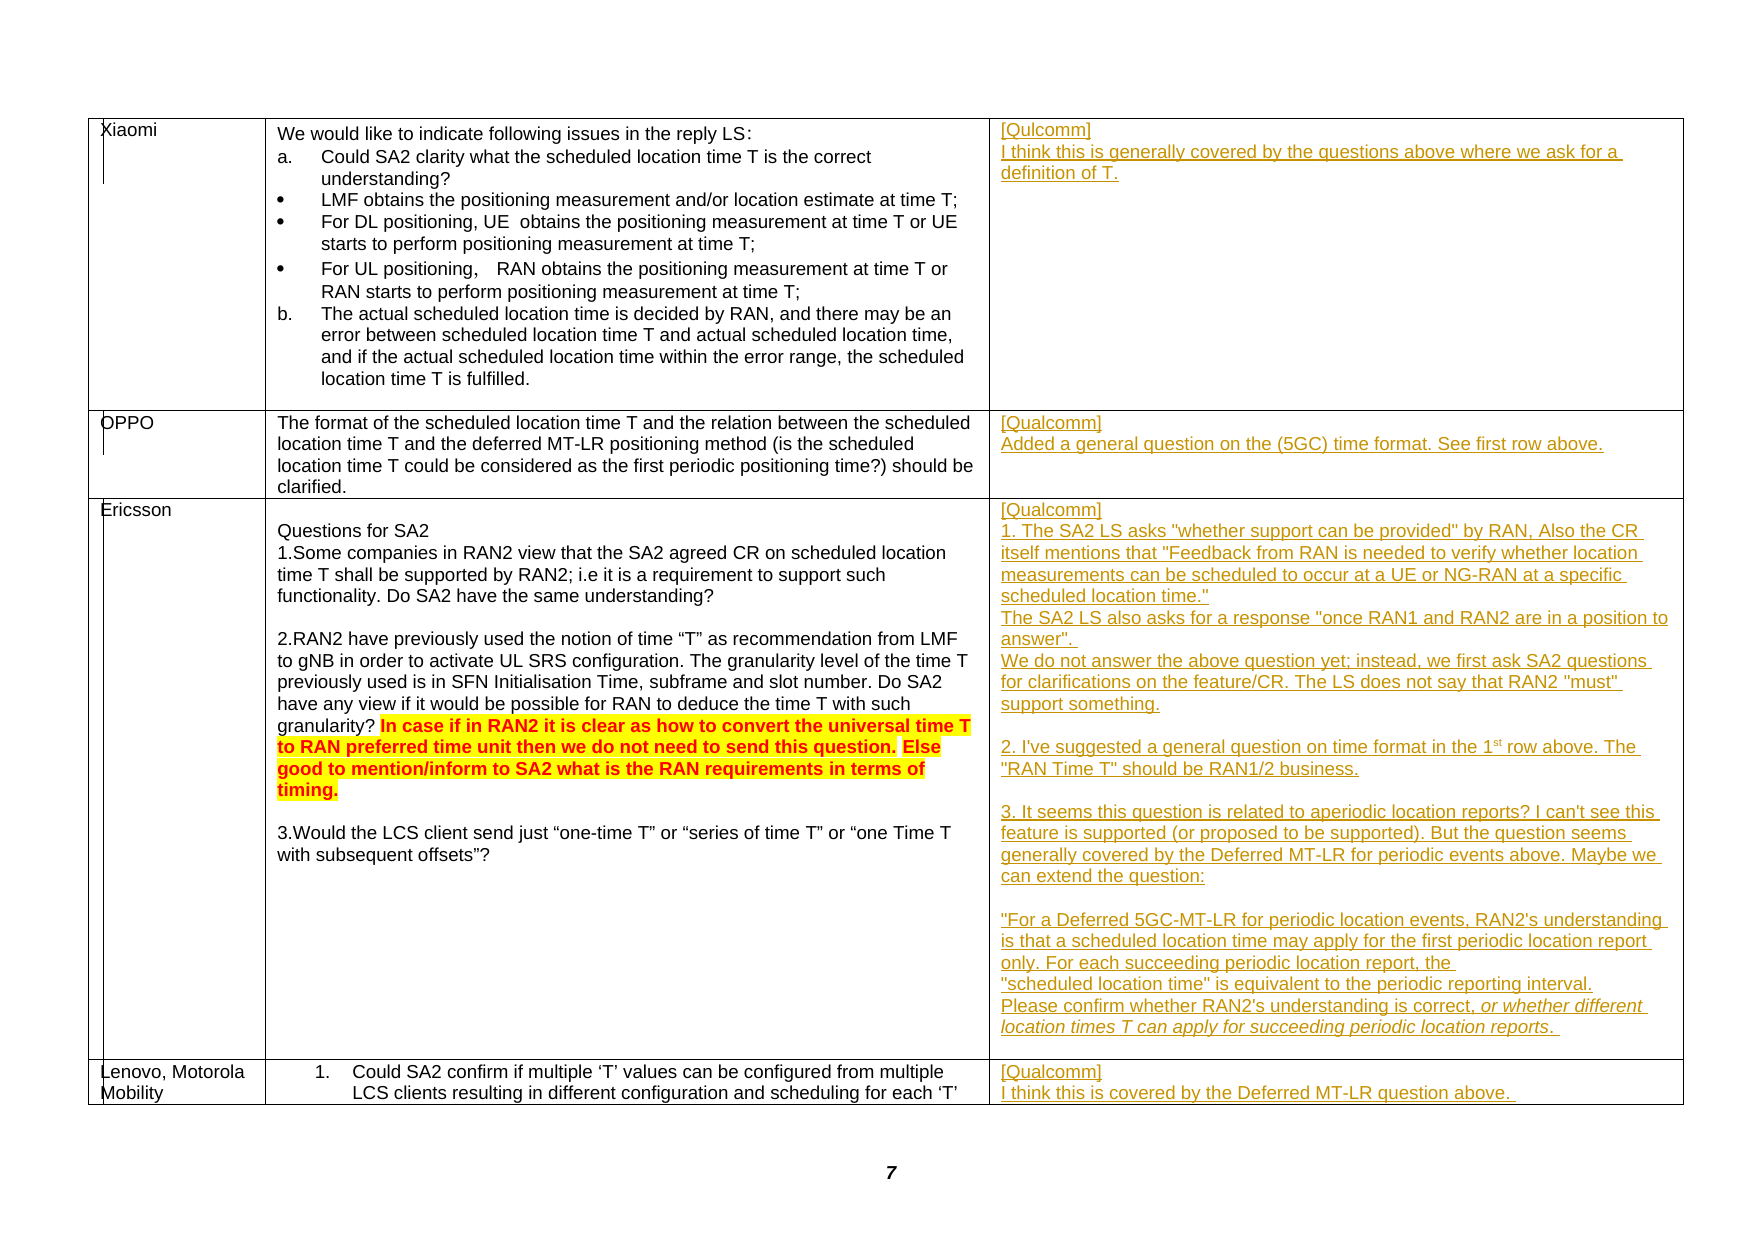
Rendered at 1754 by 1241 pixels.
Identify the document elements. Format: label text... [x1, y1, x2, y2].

table_cell Xiaomi [89, 119, 265, 410]
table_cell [266, 1060, 989, 1103]
table_cell Ericsson [104, 499, 265, 1059]
table_cell Questions for SA2 1.Some companies in RAN2 view that the SA2 agreed CR on scheduled location time T shall be supported by RAN2; i.e it is a requirement to support such functionality. Do SA2 have the same understanding? 2.RAN2 have previously used the notion of time “T” as recommendation from LMF to gNB in order to activate UL SRS configuration. The granularity level of the time T previously used is in SFN Initialisation Time, subframe and slot number. Do SA2 have any view if it would be possible for RAN to deduce the time T with such granularity? In case if in RAN2 it is clear as how to convert the universal time T to RAN preferred time unit then we do not need to send this question. Else good to mention/inform to SA2 what is the RAN requirements in terms of timing. 3.Would the LCS client send just “one-time T” or “series of time T” or “one Time T with subsequent offsets”? [266, 499, 989, 1059]
table_cell [990, 119, 1683, 410]
table_cell OPPO [89, 411, 265, 498]
table_cell [990, 1060, 1683, 1103]
table_cell [990, 411, 1683, 498]
table_cell Ericsson [89, 499, 103, 1059]
table_cell The format of the scheduled location time T and the relation between the scheduled location time T and the deferred MT-LR positioning method (is the scheduled location time T could be considered as the first periodic positioning time?) should be clarified. [266, 411, 989, 498]
table_cell [990, 499, 1683, 1059]
table_cell We would like to indicate following issues in the reply LS： Could SA2 clarity what the scheduled location time T is the correct understanding? LMF obtains the positioning measurement and/or location estimate at time T; For DL positioning, UE obtains the positioning measurement at time T or UE starts to perform positioning measurement at time T; For UL positioning， RAN obtains the positioning measurement at time T or RAN starts to perform positioning measurement at time T; The actual scheduled location time is decided by RAN, and there may be an error between scheduled location time T and actual scheduled location time, and if the actual scheduled location time within the error range, the scheduled location time T is fulfilled. [266, 119, 989, 410]
table_cell Lenovo, Motorola Mobility [104, 1060, 265, 1103]
